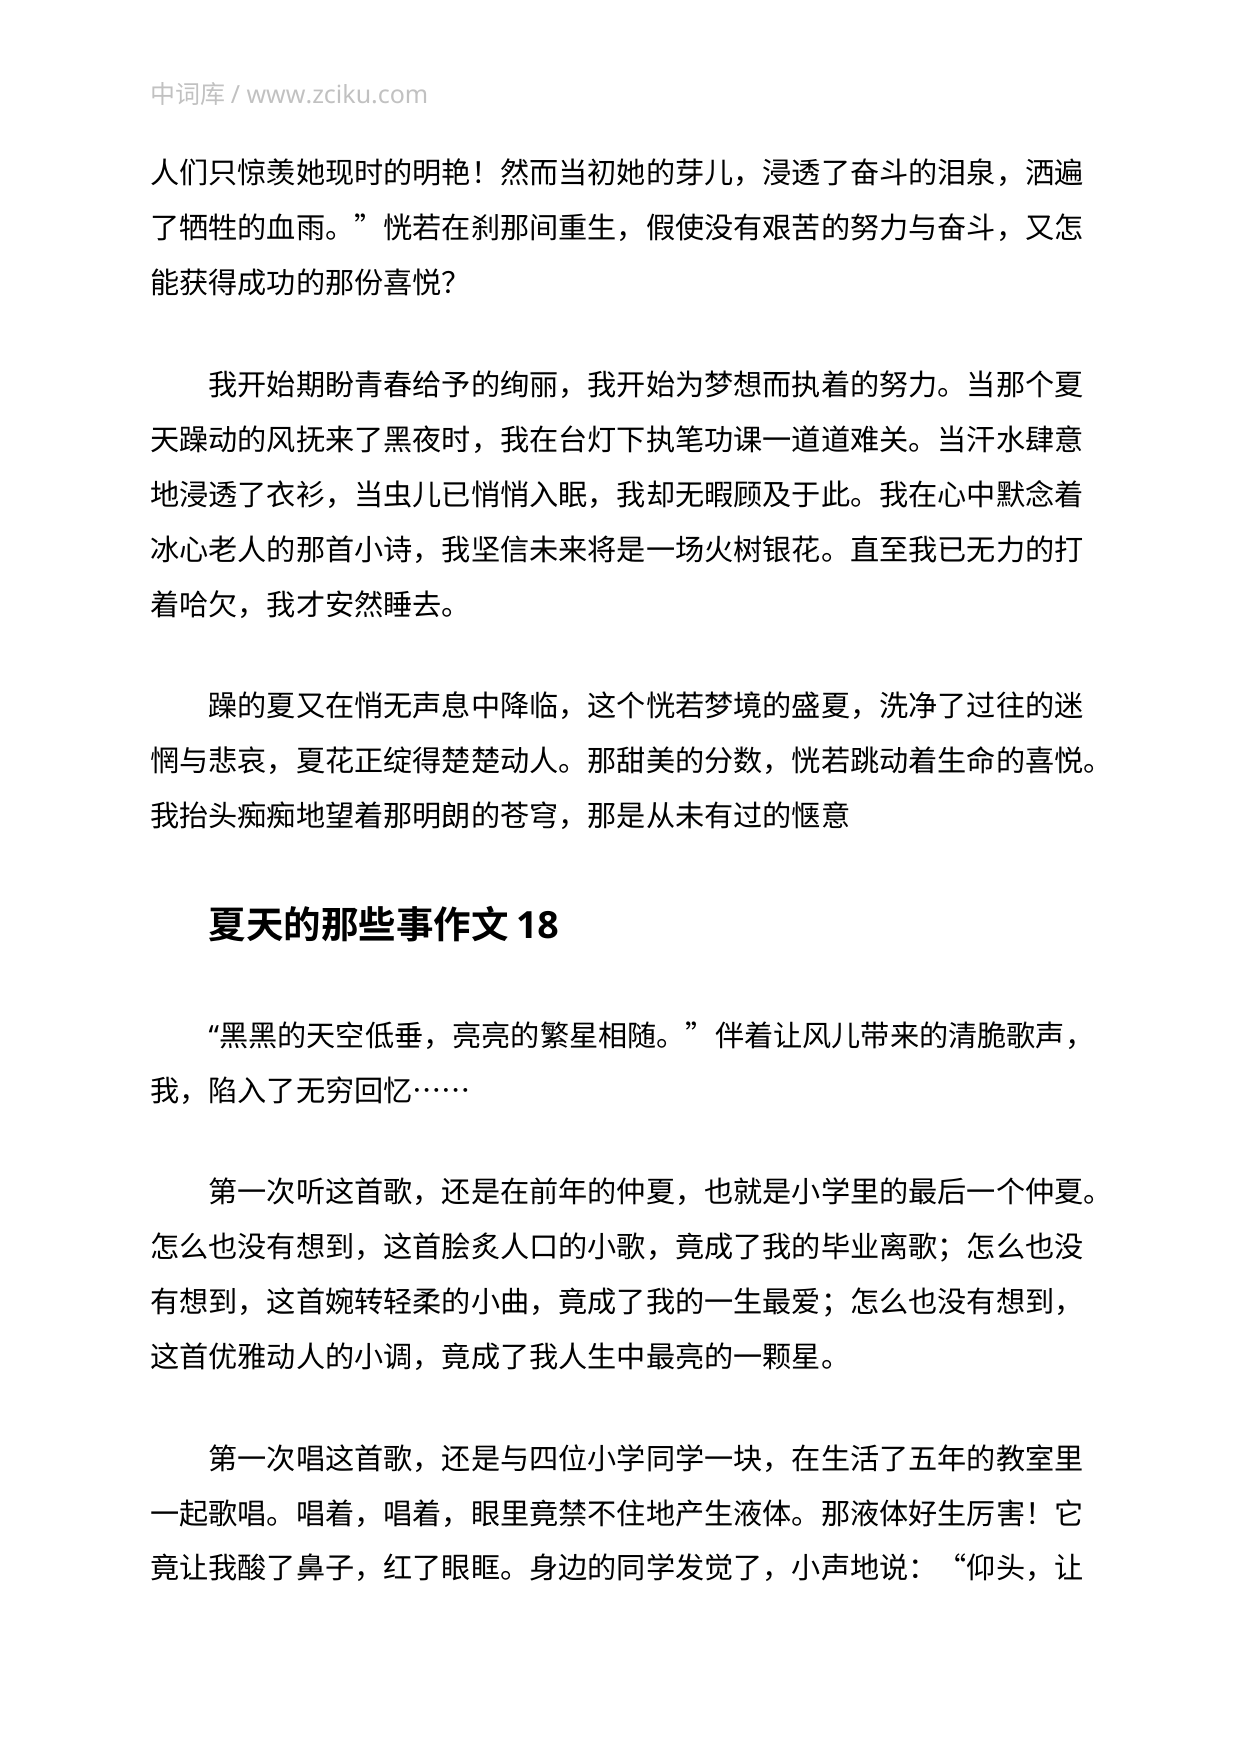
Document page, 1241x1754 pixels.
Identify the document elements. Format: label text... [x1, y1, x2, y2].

text “黑黑的天空低垂，亮亮的繁星相随。”伴着让风儿带来的清脆歌声，我，陷入了无穷回忆…… [150, 1012, 1090, 1109]
text 我开始期盼青春给予的绚丽，我开始为梦想而执着的努力。当那个夏天躁动的风抚来了黑夜时，我在台灯下执笔功课一道道难关。当汗水肆意地浸透了衣衫，当虫儿已悄悄入眠，我却无暇顾及于此。我在心中默念着冰心老人的那首小诗，我坚信未来将是一场火树银花。直至我已无力的打着哈欠，我才安然睡去。 [150, 362, 1090, 623]
text 躁的夏又在悄无声息中降临，这个恍若梦境的盛夏，洗净了过往的迷惘与悲哀，夏花正绽得楚楚动人。那甜美的分数，恍若跳动着生命的喜悦。我抬头痴痴地望着那明朗的苍穹，那是从未有过的惬意 [150, 683, 1090, 835]
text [150, 150, 1090, 302]
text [150, 1435, 1090, 1587]
text 第一次听这首歌，还是在前年的仲夏，也就是小学里的最后一个仲夏。怎么也没有想到，这首脍炙人口的小歌，竟成了我的毕业离歌；怎么也没有想到，这首婉转轻柔的小曲，竟成了我的一生最爱；怎么也没有想到，这首优雅动人的小调，竟成了我人生中最亮的一颗星。 [150, 1169, 1090, 1376]
text 夏天的那些事作文18 [150, 894, 1090, 949]
